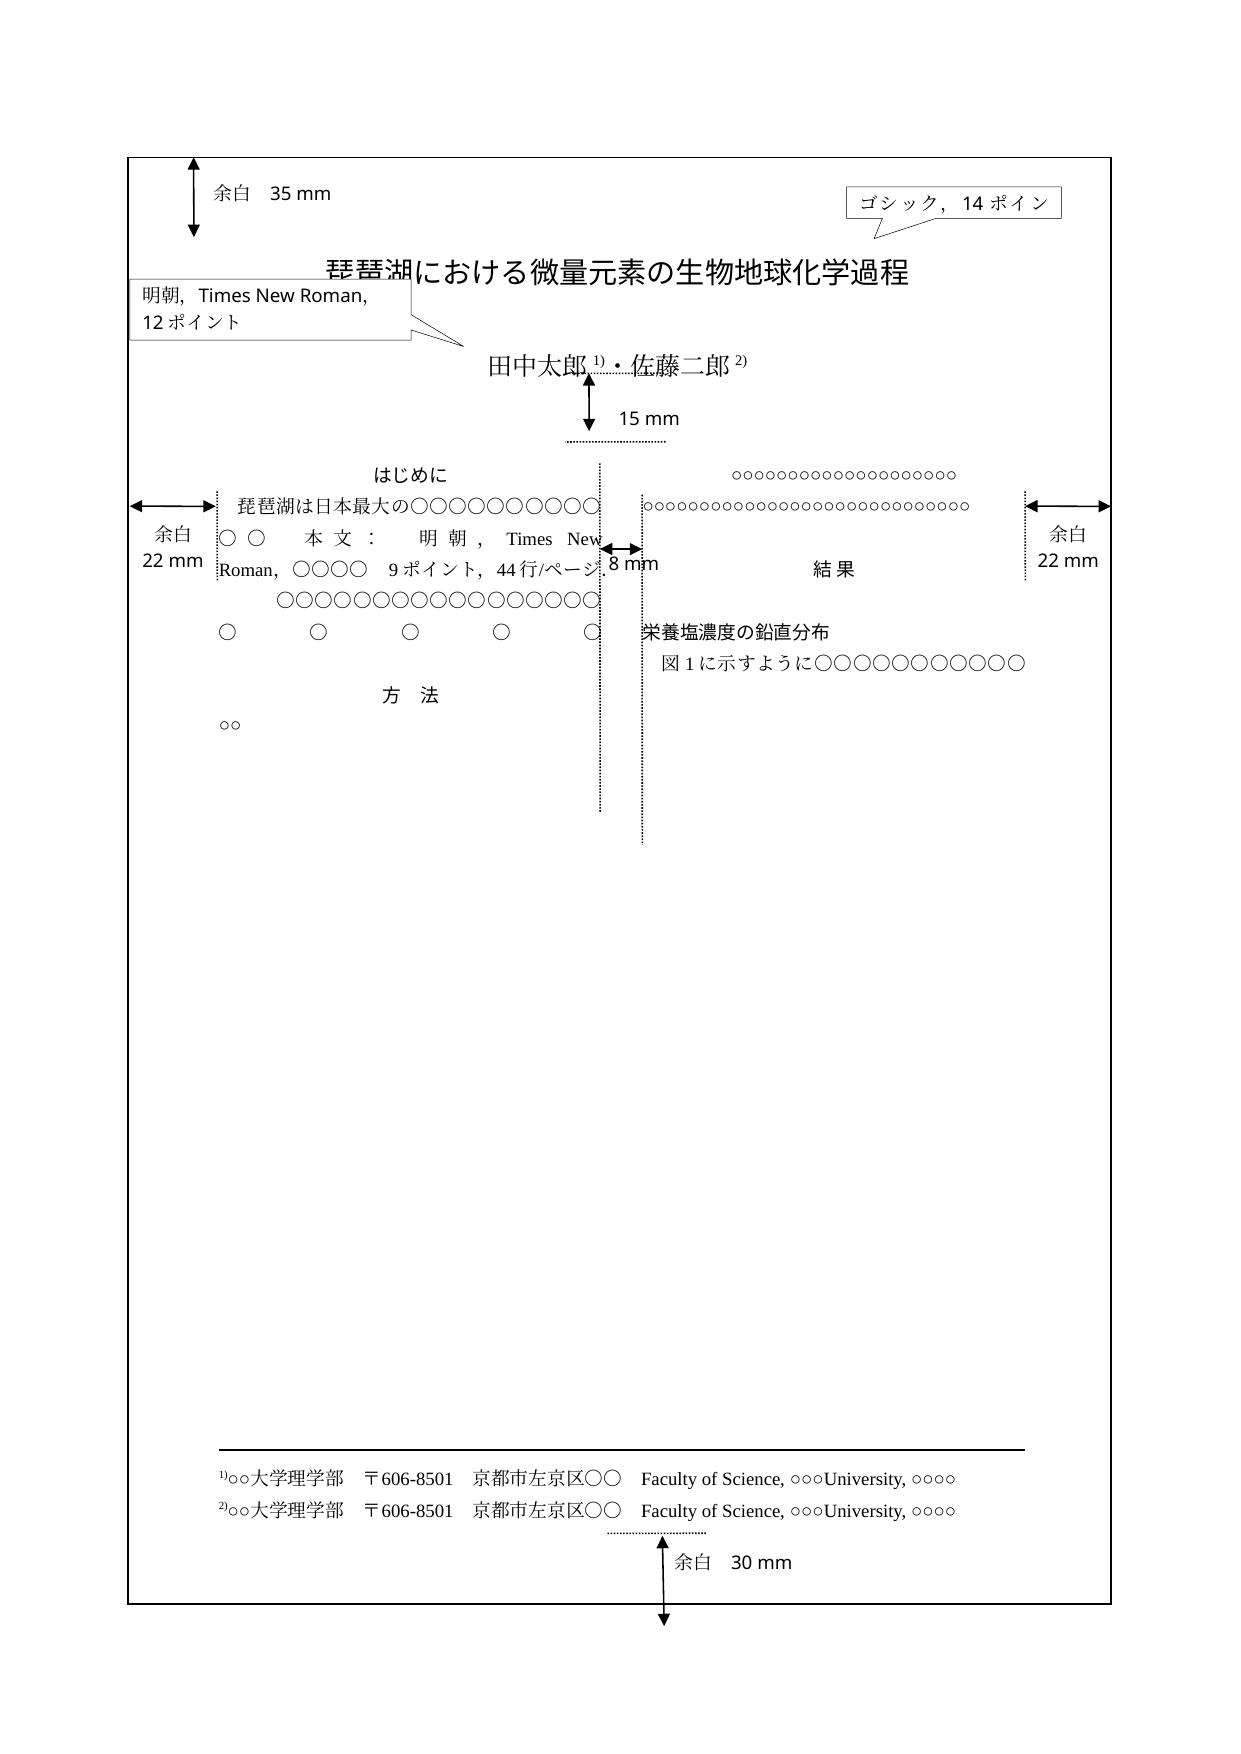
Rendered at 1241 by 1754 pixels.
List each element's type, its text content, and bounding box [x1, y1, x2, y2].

text 栄養塩濃度の鉛直分布 [642, 615, 1026, 647]
text 琵琶湖は日本最大の○○○○○○○○○○○○ 本文： 明朝，Times New Roman，○○○○ 9ポイント，44行/ページ． ○○○○○○○○○○○○○○○○○○○○○○ [218, 490, 602, 647]
text ○○○○○○○○○○○○○○○○○○○○ [731, 459, 1110, 490]
text 方 法 [218, 678, 602, 709]
text ○○ [218, 709, 1016, 741]
text 2)○○大学理学部 〒606-8501 京都市左京区○○ Faculty of Science, ○○○University, ○○○○ [218, 1493, 1031, 1525]
text 1)○○大学理学部 〒606-8501 京都市左京区○○ Faculty of Science, ○○○University, ○○○○ [218, 1462, 1031, 1493]
text 結 果 [642, 553, 1026, 584]
text 琵琶湖における微量元素の生物地球化学過程 [218, 239, 1016, 302]
text 田中太郎1)・佐藤二郎2) [218, 333, 1016, 396]
text はじめに [218, 459, 602, 490]
text 図1に示すように○○○○○○○○○○○ [642, 647, 1026, 678]
text ○○○○○○○○○○○○○○○○○○○○○○○○○○○○○ [642, 490, 1026, 521]
